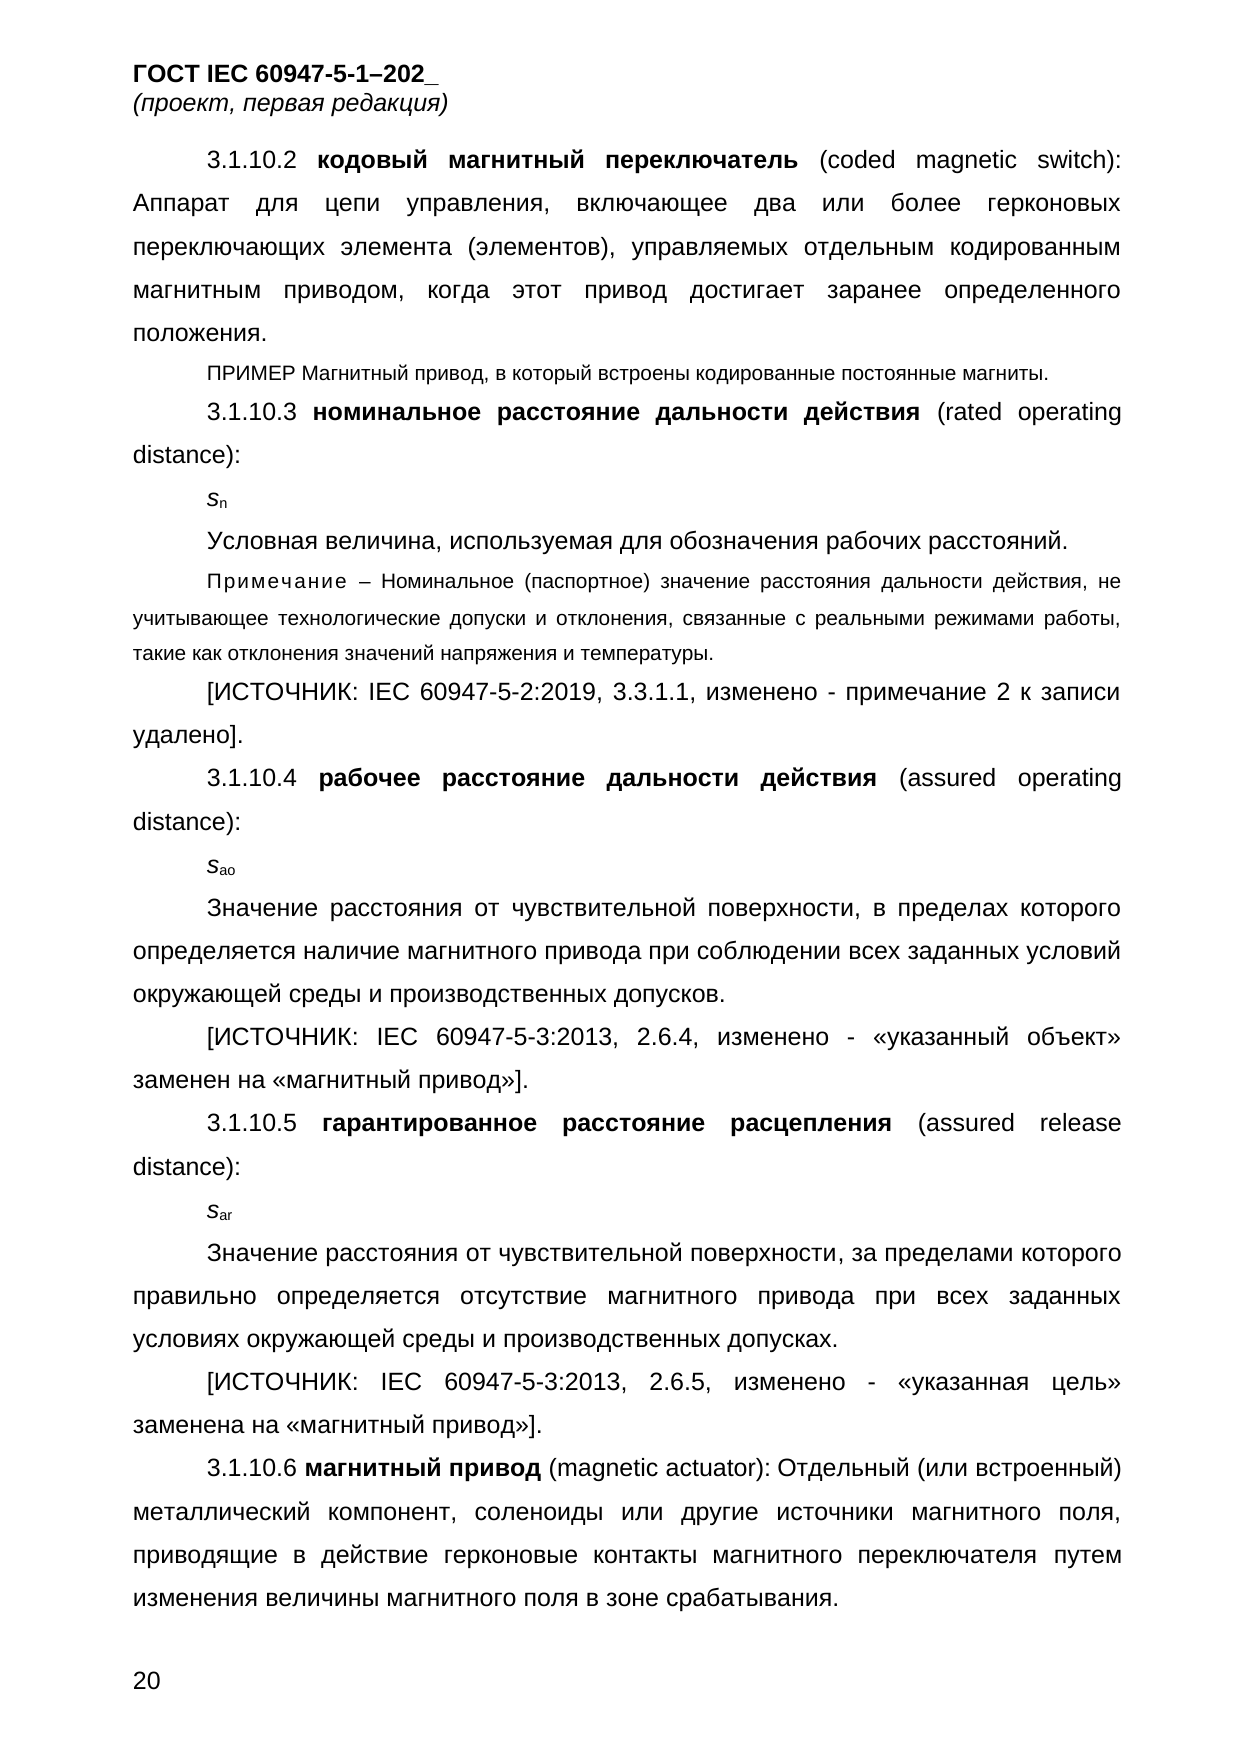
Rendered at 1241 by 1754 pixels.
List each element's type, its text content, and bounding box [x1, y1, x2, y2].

text 3.1.10.5 гарантированное расстояние расцепления (assured release distance): [133, 1108, 1122, 1180]
text [ИСТОЧНИК: IEC 60947-5-3:2013, 2.6.4, изменено - «указанный объект» заменен на «магнитный привод»]. [133, 1022, 1122, 1094]
text 3.1.10.2 кодовый магнитный переключатель (coded magnetic switch): Аппарат для цепи управления, включающее два или более герконовых переключающих элемента (элементов), управляемых отдельным кодированным магнитным приводом, когда этот привод достигает заранее определенного положения. [133, 145, 1122, 347]
text sао [133, 850, 1122, 878]
text Значение расстояния от чувствительной поверхности, за пределами которого правильно определяется отсутствие магнитного привода при всех заданных условиях окружающей среды и производственных допусках. [133, 1238, 1122, 1353]
text 3.1.10.4 рабочее расстояние дальности действия (assured operating distance): [133, 763, 1122, 835]
text [ИСТОЧНИК: IEC 60947-5-2:2019, 3.3.1.1, изменено - примечание 2 к записи удалено]. [133, 677, 1122, 749]
text [ИСТОЧНИК: IEC 60947-5-3:2013, 2.6.5, изменено - «указанная цель» заменена на «магнитный привод»]. [133, 1367, 1122, 1439]
text 3.1.10.6 магнитный привод (magnetic actuator): Отдельный (или встроенный) металлический компонент, соленоиды или другие источники магнитного поля, приводящие в действие герконовые контакты магнитного переключателя путем изменения величины магнитного поля в зоне срабатывания. [133, 1453, 1122, 1612]
text Условная величина, используемая для обозначения рабочих расстояний. [133, 526, 1122, 555]
text ПРИМЕР Магнитный привод, в который встроены кодированные постоянные магниты. [133, 361, 1122, 385]
text Примечание – Номинальное (паспортное) значение расстояния дальности действия, не учитывающее технологические допуски и отклонения, связанные с реальными режимами работы, такие как отклонения значений напряжения и температуры. [133, 569, 1122, 665]
text 3.1.10.3 номинальное расстояние дальности действия (rated operating distance): [133, 397, 1122, 469]
text Значение расстояния от чувствительной поверхности, в пределах которого определяется наличие магнитного привода при соблюдении всех заданных условий окружающей среды и производственных допусков. [133, 893, 1122, 1008]
text sar [133, 1195, 1122, 1223]
text sn [133, 483, 1122, 512]
